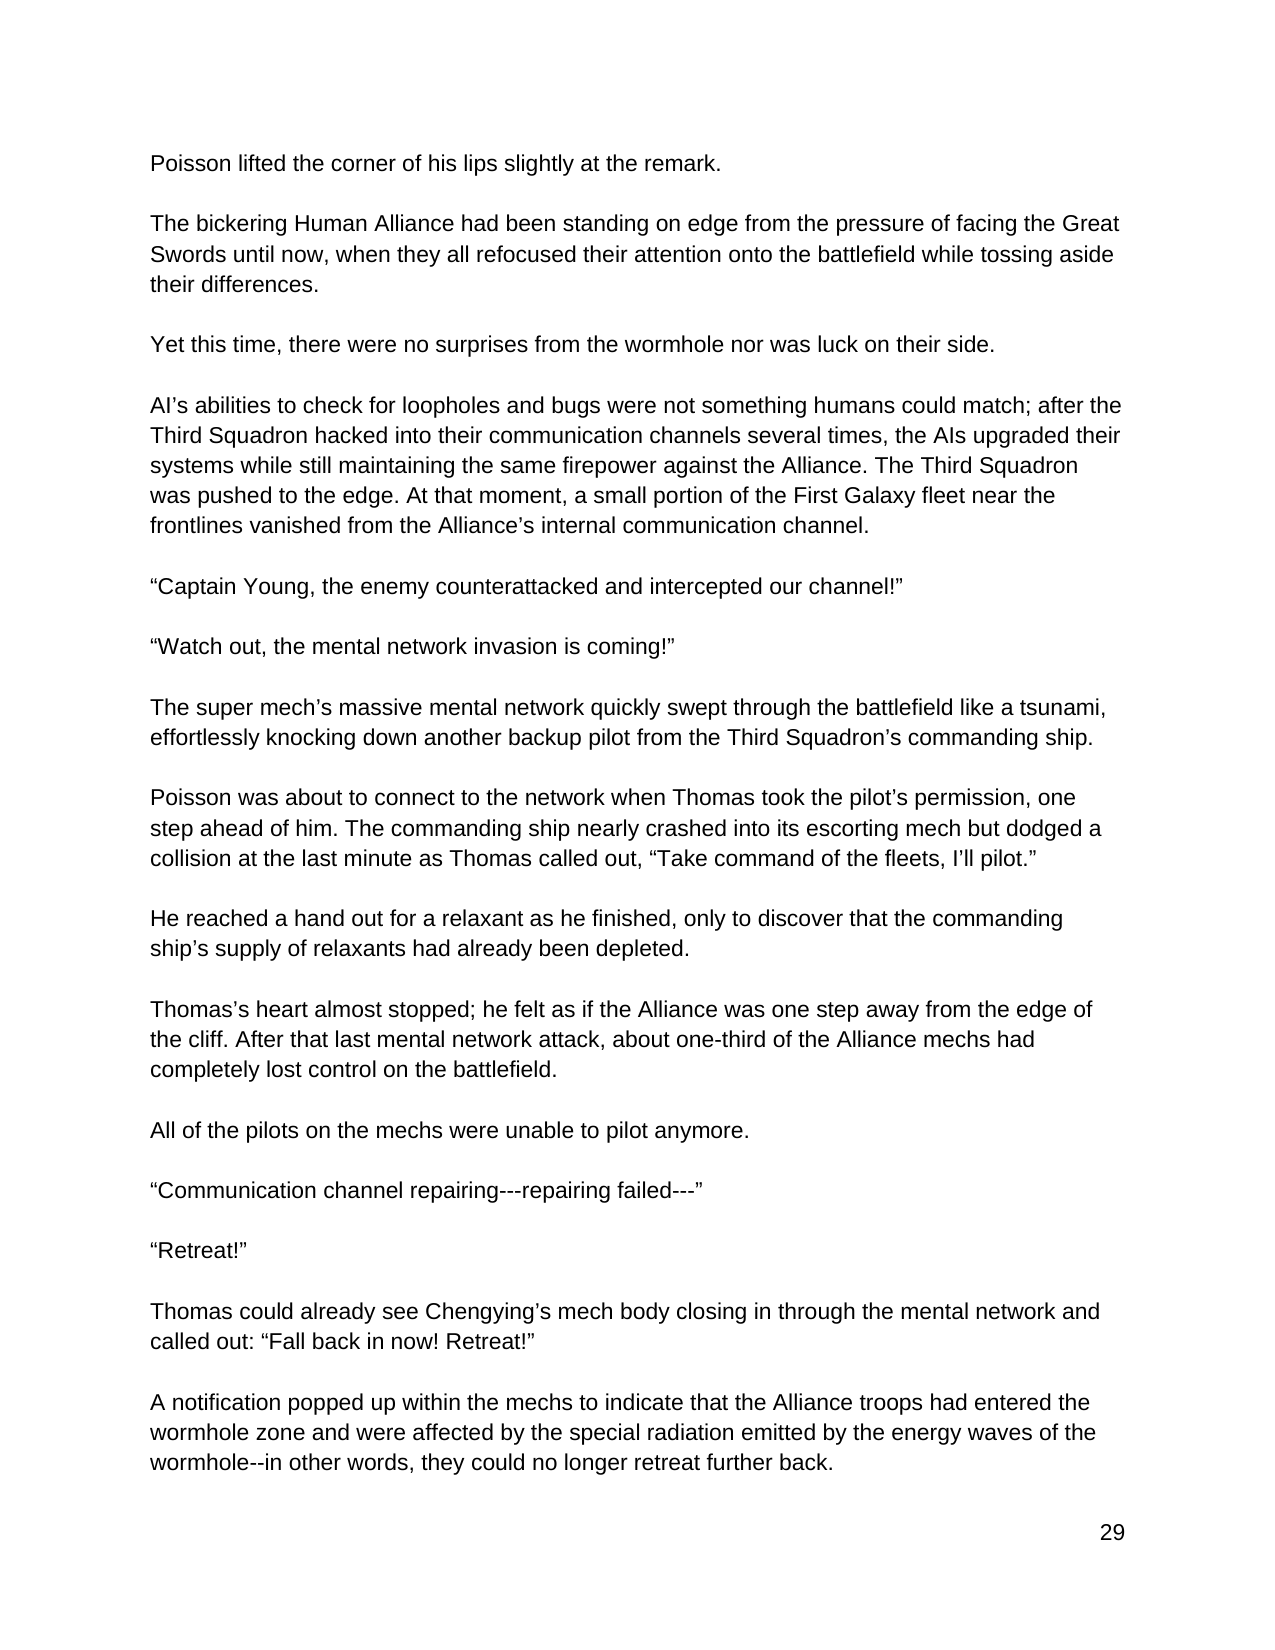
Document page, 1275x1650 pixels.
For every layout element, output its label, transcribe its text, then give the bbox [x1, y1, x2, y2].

text A notification popped up within the mechs to indicate that the Alliance troops had entered the wormhole zone and were affected by the special radiation emitted by the energy waves of the wormhole--in other words, they could no longer retreat further back. [150, 1388, 1125, 1475]
text The bickering Human Alliance had been standing on edge from the pressure of facing the Great Swords until now, when they all refocused their attention onto the battlefield while tossing aside their differences. [150, 210, 1125, 297]
text Thomas’s heart almost stopped; he felt as if the Alliance was one step away from the edge of the cliff. After that last mental network attack, about one-third of the Alliance mechs had completely lost control on the battlefield. [150, 996, 1125, 1083]
text AI’s abilities to check for loopholes and bugs were not something humans could match; after the Third Squadron hacked into their communication channels several times, the AIs upgraded their systems while still maintaining the same firepower against the Alliance. The Third Squadron was pushed to the edge. At that moment, a small portion of the First Galaxy fleet near the frontlines vanished from the Alliance’s internal communication channel. [150, 392, 1125, 539]
text Thomas could already see Chengying’s mech body closing in through the mental network and called out: “Fall back in now! Retreat!” [150, 1298, 1125, 1354]
text Poisson was about to connect to the network when Thomas took the pilot’s permission, one step ahead of him. The commanding ship nearly crashed into its escorting mech but dodged a collision at the last minute as Thomas called out, “Take command of the fleets, I’ll pilot.” [150, 784, 1125, 871]
text “Watch out, the mental network invasion is coming!” [150, 633, 1125, 660]
text All of the pilots on the mechs were unable to pilot anymore. [150, 1117, 1125, 1143]
text “Retreat!” [150, 1237, 1125, 1264]
text The super mech’s massive mental network quickly swept through the battlefield like a tsunami, effortlessly knocking down another backup pilot from the Third Squadron’s commanding ship. [150, 694, 1125, 750]
text Poisson lifted the corner of his lips slightly at the remark. [150, 150, 1125, 176]
text Yet this time, there were no surprises from the wormhole nor was luck on their side. [150, 331, 1125, 358]
text “Captain Young, the enemy counterattacked and intercepted our channel!” [150, 573, 1125, 599]
text He reached a hand out for a relaxant as he finished, only to discover that the commanding ship’s supply of relaxants had already been depleted. [150, 905, 1125, 962]
text “Communication channel repairing---repairing failed---” [150, 1177, 1125, 1203]
